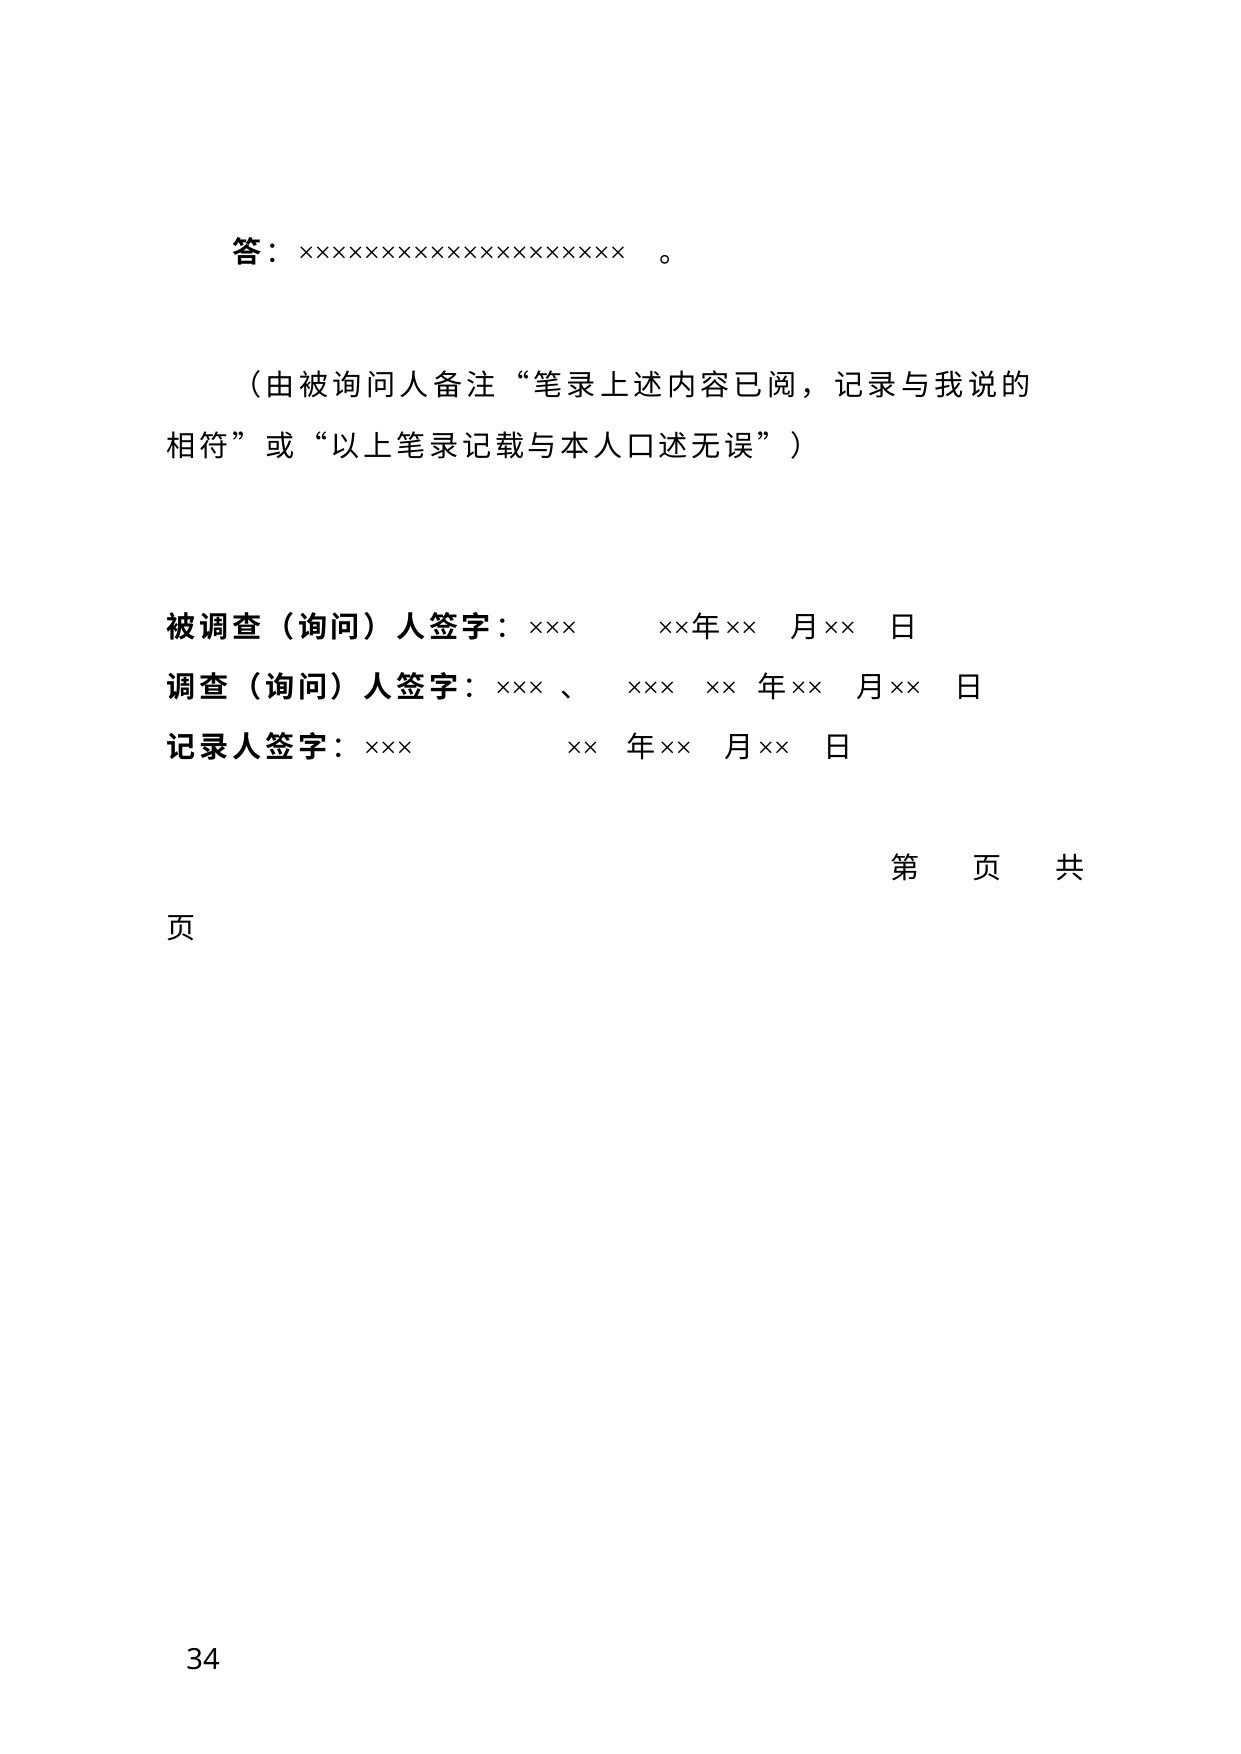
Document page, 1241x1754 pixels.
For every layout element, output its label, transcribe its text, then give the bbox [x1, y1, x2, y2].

text 第 页 共 页 [167, 835, 1088, 956]
text （由被询问人备注“笔录上述内容已阅，记录与我说的相符”或“以上笔录记载与本人口述无误”） [167, 353, 1035, 473]
text 记录人签字：××× ××年××月××日 [167, 715, 1085, 775]
text 被调查（询问）人签字：××× ××年××月××日 [167, 594, 1085, 654]
text 调查（询问）人签字：××× 、 ××× ××年××月××日 [167, 654, 1085, 715]
text 答：××××××××××××××××××××。 [167, 219, 1035, 280]
